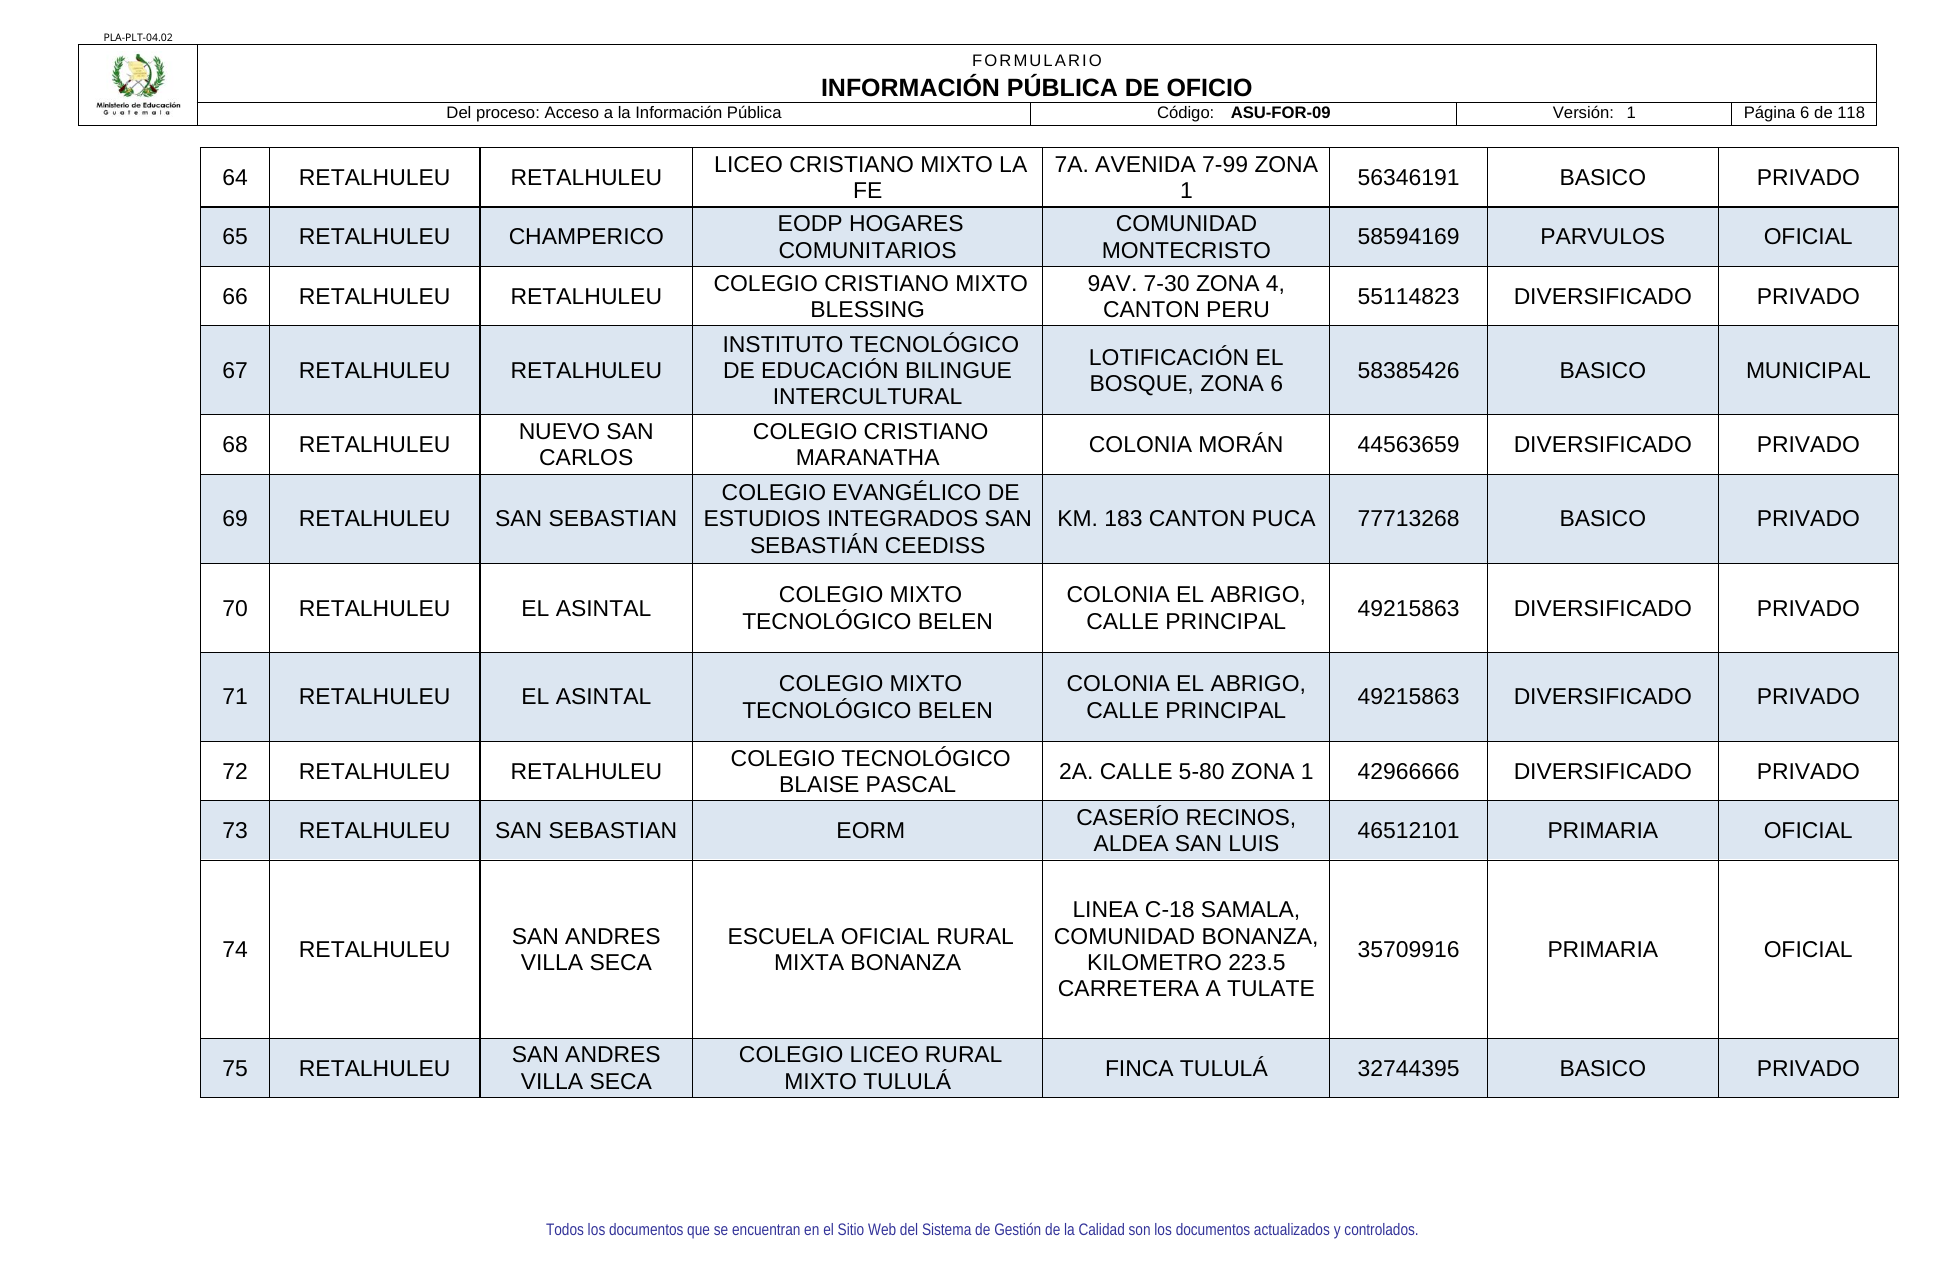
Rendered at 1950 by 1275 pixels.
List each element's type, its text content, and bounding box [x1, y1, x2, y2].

table_cell COLEGIO CRISTIANO MIXTO BLESSING [693, 267, 1042, 325]
table_cell EL ASINTAL [481, 653, 692, 741]
table_cell COLEGIO LICEO RURAL MIXTO TULULÁ [693, 1039, 1042, 1097]
table_cell 32744395 [1330, 1039, 1487, 1097]
table_cell COLONIA EL ABRIGO, CALLE PRINCIPAL [1043, 564, 1329, 652]
table_cell 66 [201, 267, 269, 325]
table_cell PRIMARIA [1488, 861, 1718, 1038]
table_cell RETALHULEU [270, 475, 479, 563]
table_cell PRIVADO [1719, 267, 1898, 325]
table_cell 68 [201, 415, 269, 473]
table_cell SAN ANDRES VILLA SECA [481, 1039, 692, 1097]
table_cell OFICIAL [1719, 801, 1898, 859]
table_cell COLEGIO CRISTIANO MARANATHA [693, 415, 1042, 473]
table_cell LICEO CRISTIANO MIXTO LA FE [693, 148, 1042, 206]
table_cell RETALHULEU [270, 148, 479, 206]
table_cell BASICO [1488, 326, 1718, 414]
table_cell 73 [201, 801, 269, 859]
table_cell COLEGIO MIXTO TECNOLÓGICO BELEN [693, 653, 1042, 741]
table_cell 67 [201, 326, 269, 414]
table_cell 9AV. 7-30 ZONA 4, CANTON PERU [1043, 267, 1329, 325]
table_cell RETALHULEU [270, 742, 479, 800]
table_cell SAN ANDRES VILLA SECA [481, 861, 692, 1038]
table_cell FINCA TULULÁ [1043, 1039, 1329, 1097]
table_cell OFICIAL [1719, 208, 1898, 266]
table_cell DIVERSIFICADO [1488, 267, 1718, 325]
table_cell RETALHULEU [270, 415, 479, 473]
table_cell DIVERSIFICADO [1488, 653, 1718, 741]
table_cell COLONIA MORÁN [1043, 415, 1329, 473]
table_cell DIVERSIFICADO [1488, 415, 1718, 473]
table_cell 65 [201, 208, 269, 266]
table_cell 70 [201, 564, 269, 652]
table_cell 7A. AVENIDA 7-99 ZONA 1 [1043, 148, 1329, 206]
table_cell 58385426 [1330, 326, 1487, 414]
table_cell 46512101 [1330, 801, 1487, 859]
table_cell EL ASINTAL [481, 564, 692, 652]
table_cell RETALHULEU [270, 801, 479, 859]
table_cell 71 [201, 653, 269, 741]
table_cell 49215863 [1330, 653, 1487, 741]
table_cell INSTITUTO TECNOLÓGICO DE EDUCACIÓN BILINGUE INTERCULTURAL [693, 326, 1042, 414]
table_cell COMUNIDAD MONTECRISTO [1043, 208, 1329, 266]
table_cell PRIVADO [1719, 1039, 1898, 1097]
table_cell 69 [201, 475, 269, 563]
table_cell COLEGIO EVANGÉLICO DE ESTUDIOS INTEGRADOS SAN SEBASTIÁN CEEDISS [693, 475, 1042, 563]
table_cell NUEVO SAN CARLOS [481, 415, 692, 473]
table_cell RETALHULEU [481, 148, 692, 206]
table_cell RETALHULEU [270, 564, 479, 652]
table_cell 56346191 [1330, 148, 1487, 206]
table_cell LINEA C-18 SAMALA, COMUNIDAD BONANZA, KILOMETRO 223.5 CARRETERA A TULATE [1043, 861, 1329, 1038]
table_cell RETALHULEU [270, 653, 479, 741]
table_cell CHAMPERICO [481, 208, 692, 266]
table_cell 64 [201, 148, 269, 206]
table_cell COLEGIO MIXTO TECNOLÓGICO BELEN [693, 564, 1042, 652]
table_cell RETALHULEU [270, 267, 479, 325]
table_cell KM. 183 CANTON PUCA [1043, 475, 1329, 563]
table_cell EODP HOGARES COMUNITARIOS [693, 208, 1042, 266]
table_cell 35709916 [1330, 861, 1487, 1038]
table_cell RETALHULEU [481, 742, 692, 800]
table_cell 74 [201, 861, 269, 1038]
table_cell ESCUELA OFICIAL RURAL MIXTA BONANZA [693, 861, 1042, 1038]
table_cell PRIVADO [1719, 475, 1898, 563]
table_cell RETALHULEU [270, 861, 479, 1038]
table_cell LOTIFICACIÓN EL BOSQUE, ZONA 6 [1043, 326, 1329, 414]
table_cell BASICO [1488, 1039, 1718, 1097]
table_cell 75 [201, 1039, 269, 1097]
table_cell 49215863 [1330, 564, 1487, 652]
table_cell RETALHULEU [270, 1039, 479, 1097]
table_cell PRIVADO [1719, 653, 1898, 741]
table_cell RETALHULEU [481, 326, 692, 414]
picture [95, 51, 181, 117]
table_cell BASICO [1488, 148, 1718, 206]
table_cell MUNICIPAL [1719, 326, 1898, 414]
table_cell PRIVADO [1719, 564, 1898, 652]
table_cell EORM [693, 801, 1042, 859]
table_cell 55114823 [1330, 267, 1487, 325]
table_cell PRIMARIA [1488, 801, 1718, 859]
table_cell DIVERSIFICADO [1488, 564, 1718, 652]
table_cell PRIVADO [1719, 415, 1898, 473]
table_cell 42966666 [1330, 742, 1487, 800]
table_cell RETALHULEU [270, 326, 479, 414]
table_cell PRIVADO [1719, 742, 1898, 800]
table_cell SAN SEBASTIAN [481, 801, 692, 859]
table_cell 2A. CALLE 5-80 ZONA 1 [1043, 742, 1329, 800]
table_cell 58594169 [1330, 208, 1487, 266]
table_cell 77713268 [1330, 475, 1487, 563]
table_cell RETALHULEU [270, 208, 479, 266]
table_cell BASICO [1488, 475, 1718, 563]
table_cell DIVERSIFICADO [1488, 742, 1718, 800]
table_cell 72 [201, 742, 269, 800]
table_cell OFICIAL [1719, 861, 1898, 1038]
table_cell COLONIA EL ABRIGO, CALLE PRINCIPAL [1043, 653, 1329, 741]
table_cell RETALHULEU [481, 267, 692, 325]
table_cell PRIVADO [1719, 148, 1898, 206]
table_cell SAN SEBASTIAN [481, 475, 692, 563]
table_cell PARVULOS [1488, 208, 1718, 266]
table_cell COLEGIO TECNOLÓGICO BLAISE PASCAL [693, 742, 1042, 800]
table_cell CASERÍO RECINOS, ALDEA SAN LUIS [1043, 801, 1329, 859]
table_cell 44563659 [1330, 415, 1487, 473]
